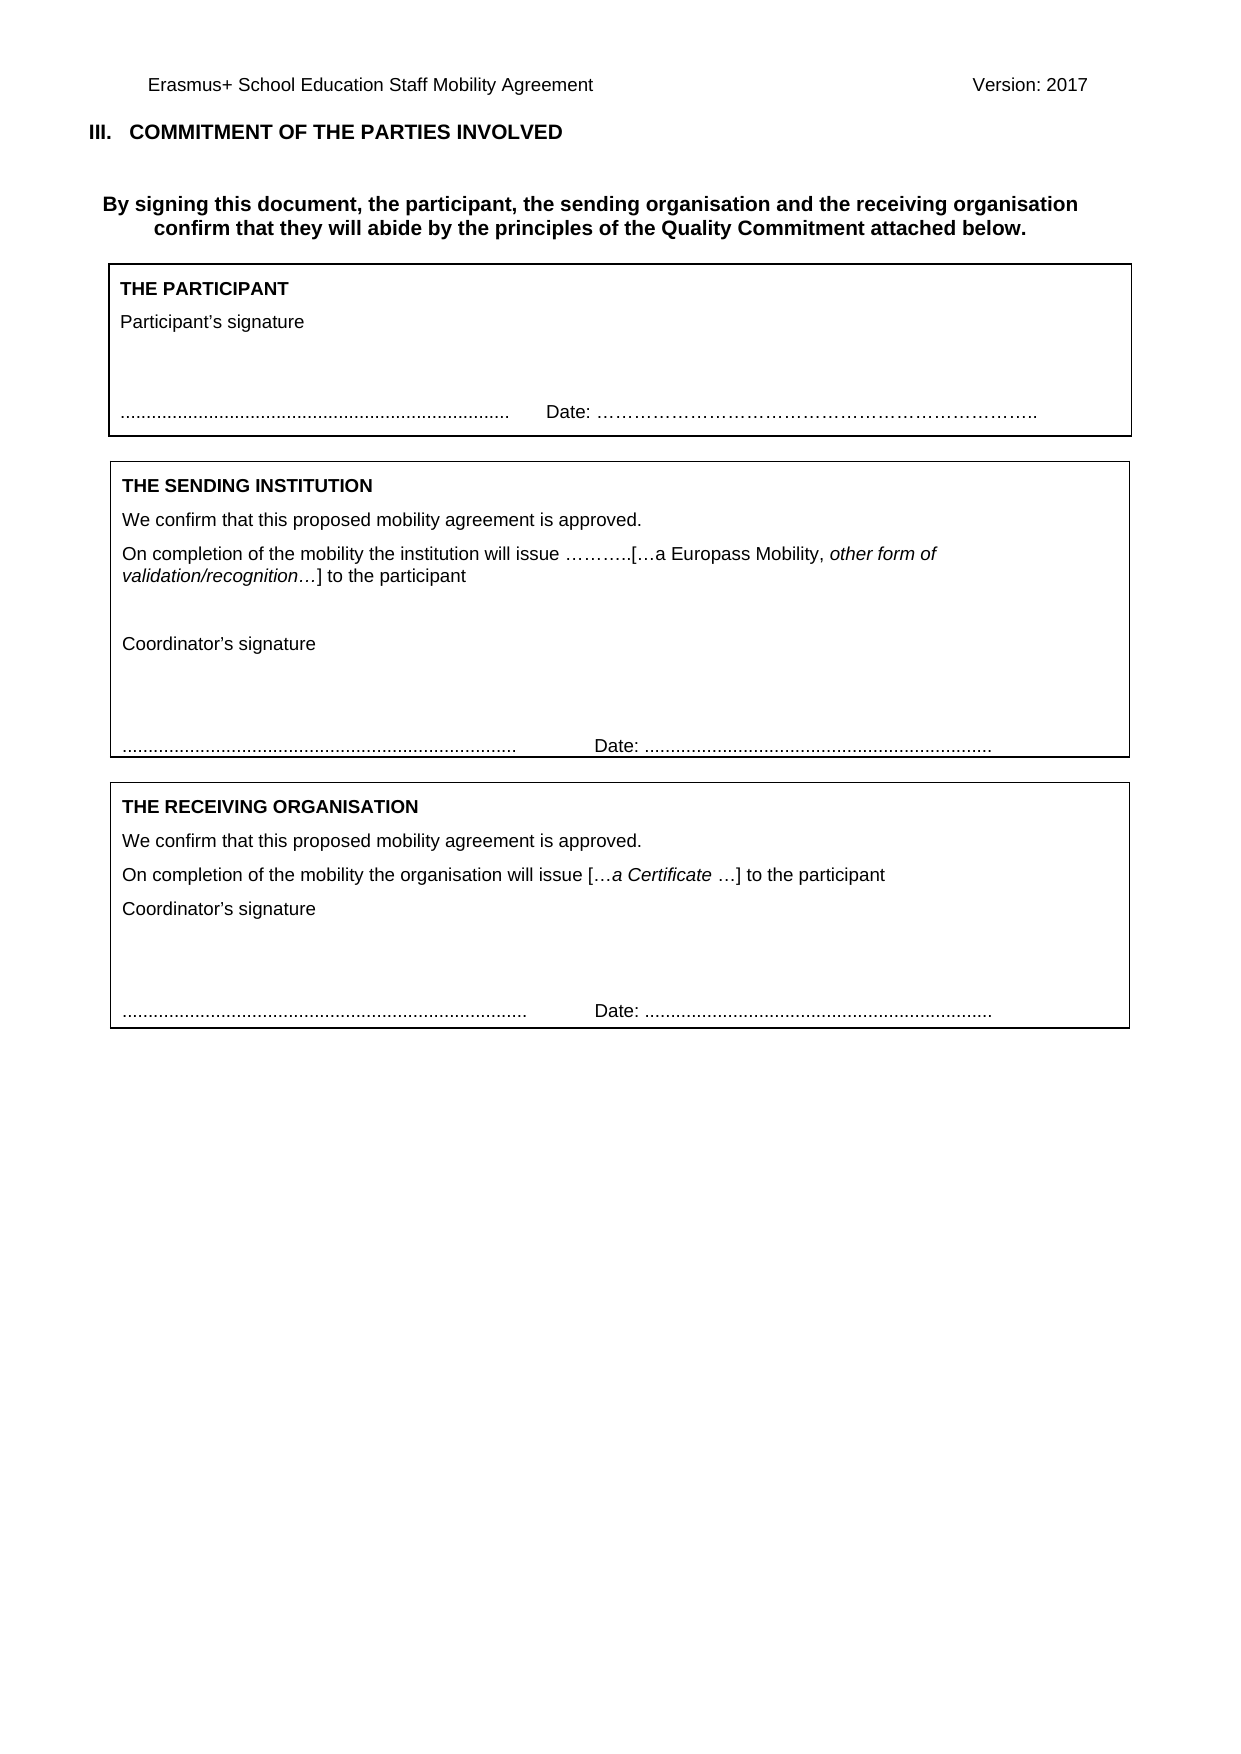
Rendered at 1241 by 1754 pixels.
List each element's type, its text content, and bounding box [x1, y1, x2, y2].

table_cell Date: ................................................................... [583, 886, 1129, 1027]
table_cell Coordinator’s signature .............................................................................. [111, 886, 583, 1027]
table_cell Date: ................................................................... [583, 620, 1129, 756]
table_cell Coordinator’s signature ............................................................................ [111, 620, 583, 756]
table_header THE RECEIVING GANISATION We confirm that this proposed mobility agreement is approved. On completion of the mobility the organisation will issue […a Certificate …] to the participant [111, 783, 1129, 886]
text By signing this document, the participant, the sending organisation and the receiving organisation confirm that they will abide by the principles of the Quality Commitment attached below. [89, 191, 1092, 239]
table_header THE PARTICIPANT Participant’s signature ........................................................................... Date: …………………………………………………………….. [110, 265, 1131, 435]
table_header THE SENDING INSTITUTION We confirm that this proposed mobility agreement is approved. On completion of the mobility the institution will issue ………..[…a Europass Mobility, other form of validation/recognition…] to the participant [111, 462, 1129, 620]
text III. COMMITMENT OF THE PARTIES INVOLVED [89, 119, 1092, 143]
